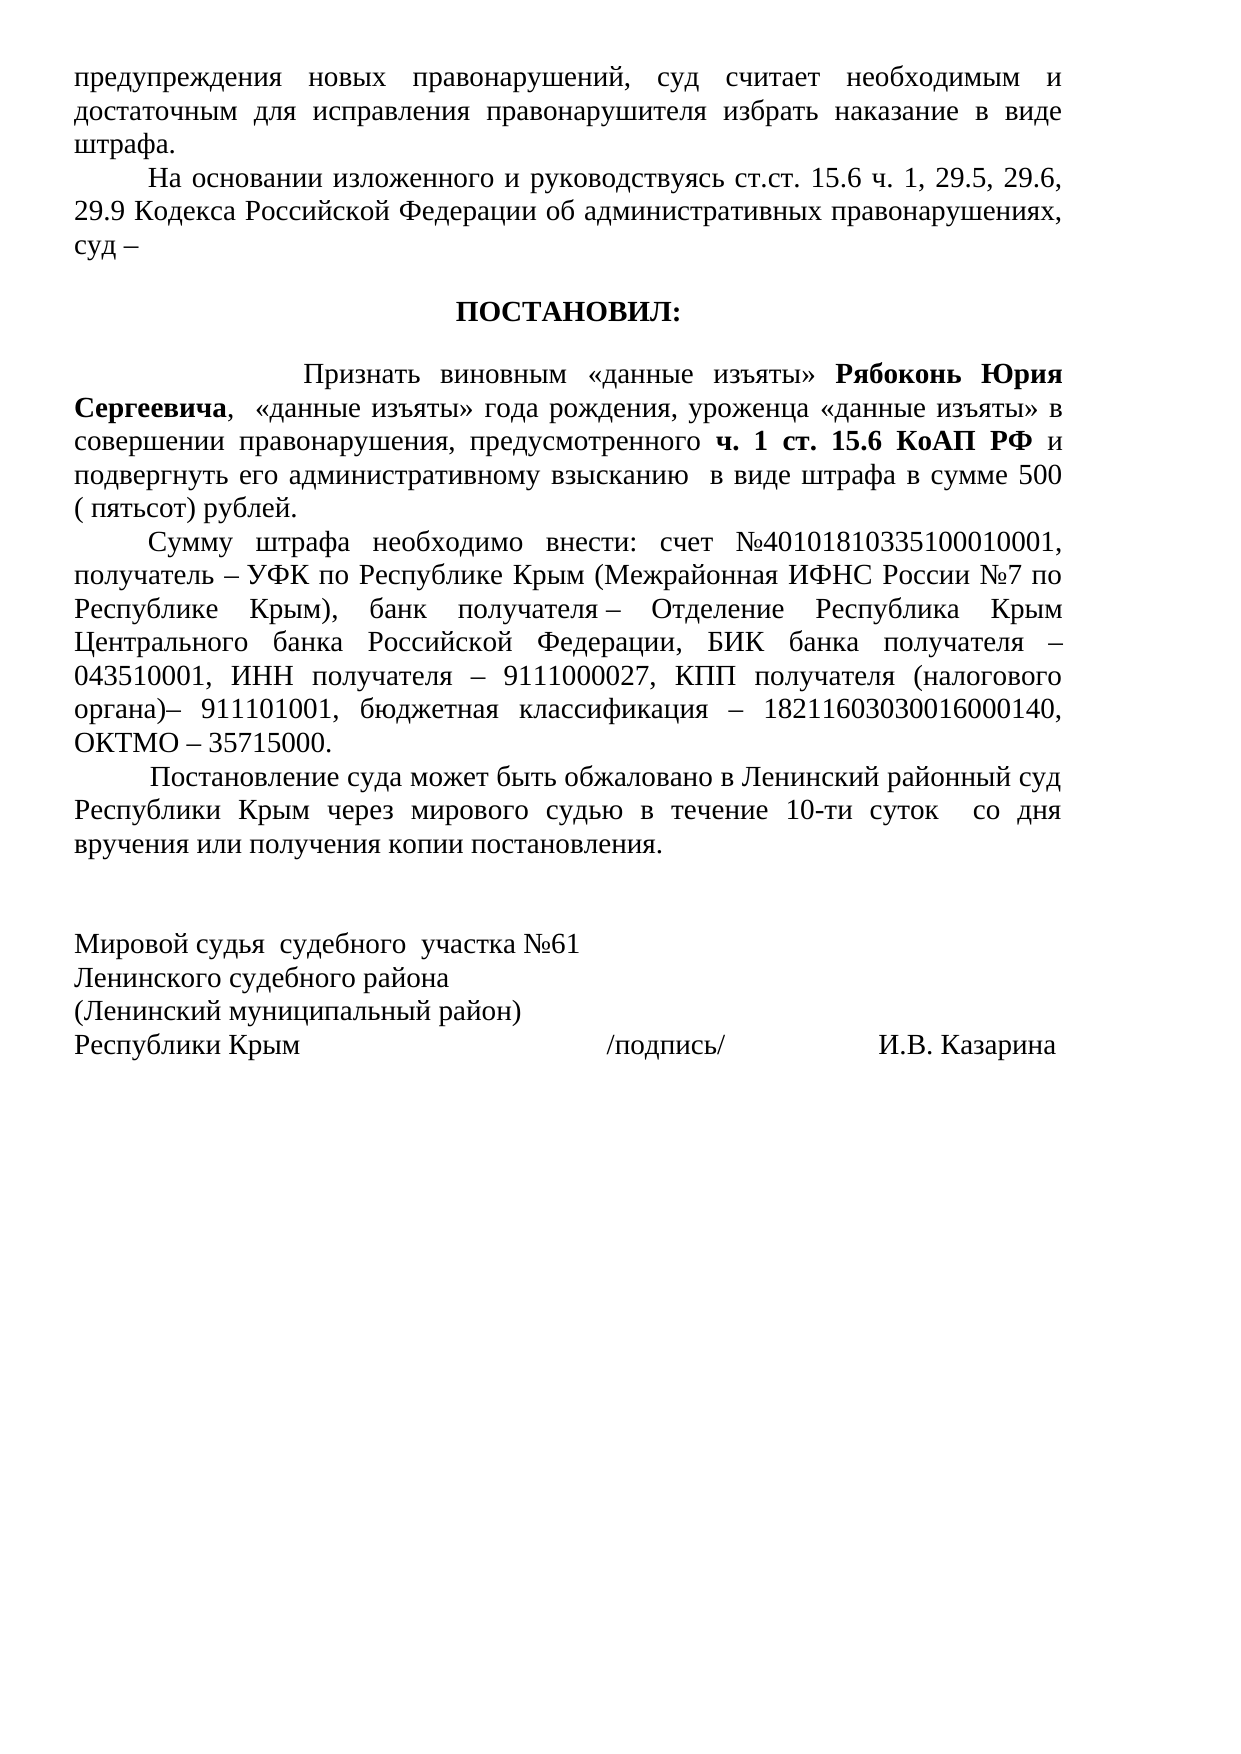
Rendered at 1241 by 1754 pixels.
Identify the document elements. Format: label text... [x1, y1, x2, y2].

text (Ленинский муниципальный район) [74, 993, 1063, 1027]
text На основании изложенного и руководствуясь ст.ст. 15.6 ч. 1, 29.5, 29.6, 29.9 Кодекса Российской Федерации об административных правонарушениях, суд – [74, 160, 1063, 260]
text Сумму штрафа необходимо внести: счет №40101810335100010001, получатель – УФК по Республике Крым (Межрайонная ИФНС России №7 по Республике Крым), банк получателя – Отделение Республика Крым Центрального банка Российской Федерации, БИК банка получателя – 043510001, ИНН получателя – 9111000027, КПП получателя (налогового органа)– 911101001, бюджетная классификация – 18211603030016000140, ОКТМО – 35715000. [74, 524, 1063, 759]
text Признать виновным «данные изъяты» Рябоконь Юрия Сергеевича, «данные изъяты» года рождения, уроженца «данные изъяты» в совершении правонарушения, предусмотренного ч. 1 ст. 15.6 КоАП РФ и подвергнуть его административному взысканию в виде штрафа в сумме 500 ( пятьсот) рублей. [74, 356, 1063, 524]
text Постановление суда может быть обжаловано в Ленинский районный суд Республики Крым через мирового судью в течение 10-ти суток со дня вручения или получения копии постановления. [74, 759, 1063, 859]
text Республики Крым /подпись/ И.В. Казарина [74, 1027, 1063, 1061]
text Мировой судья судебного участка №61 [74, 926, 1063, 960]
text ПОСТАНОВИЛ: [74, 294, 1063, 327]
text Ленинского судебного района [74, 960, 1063, 993]
